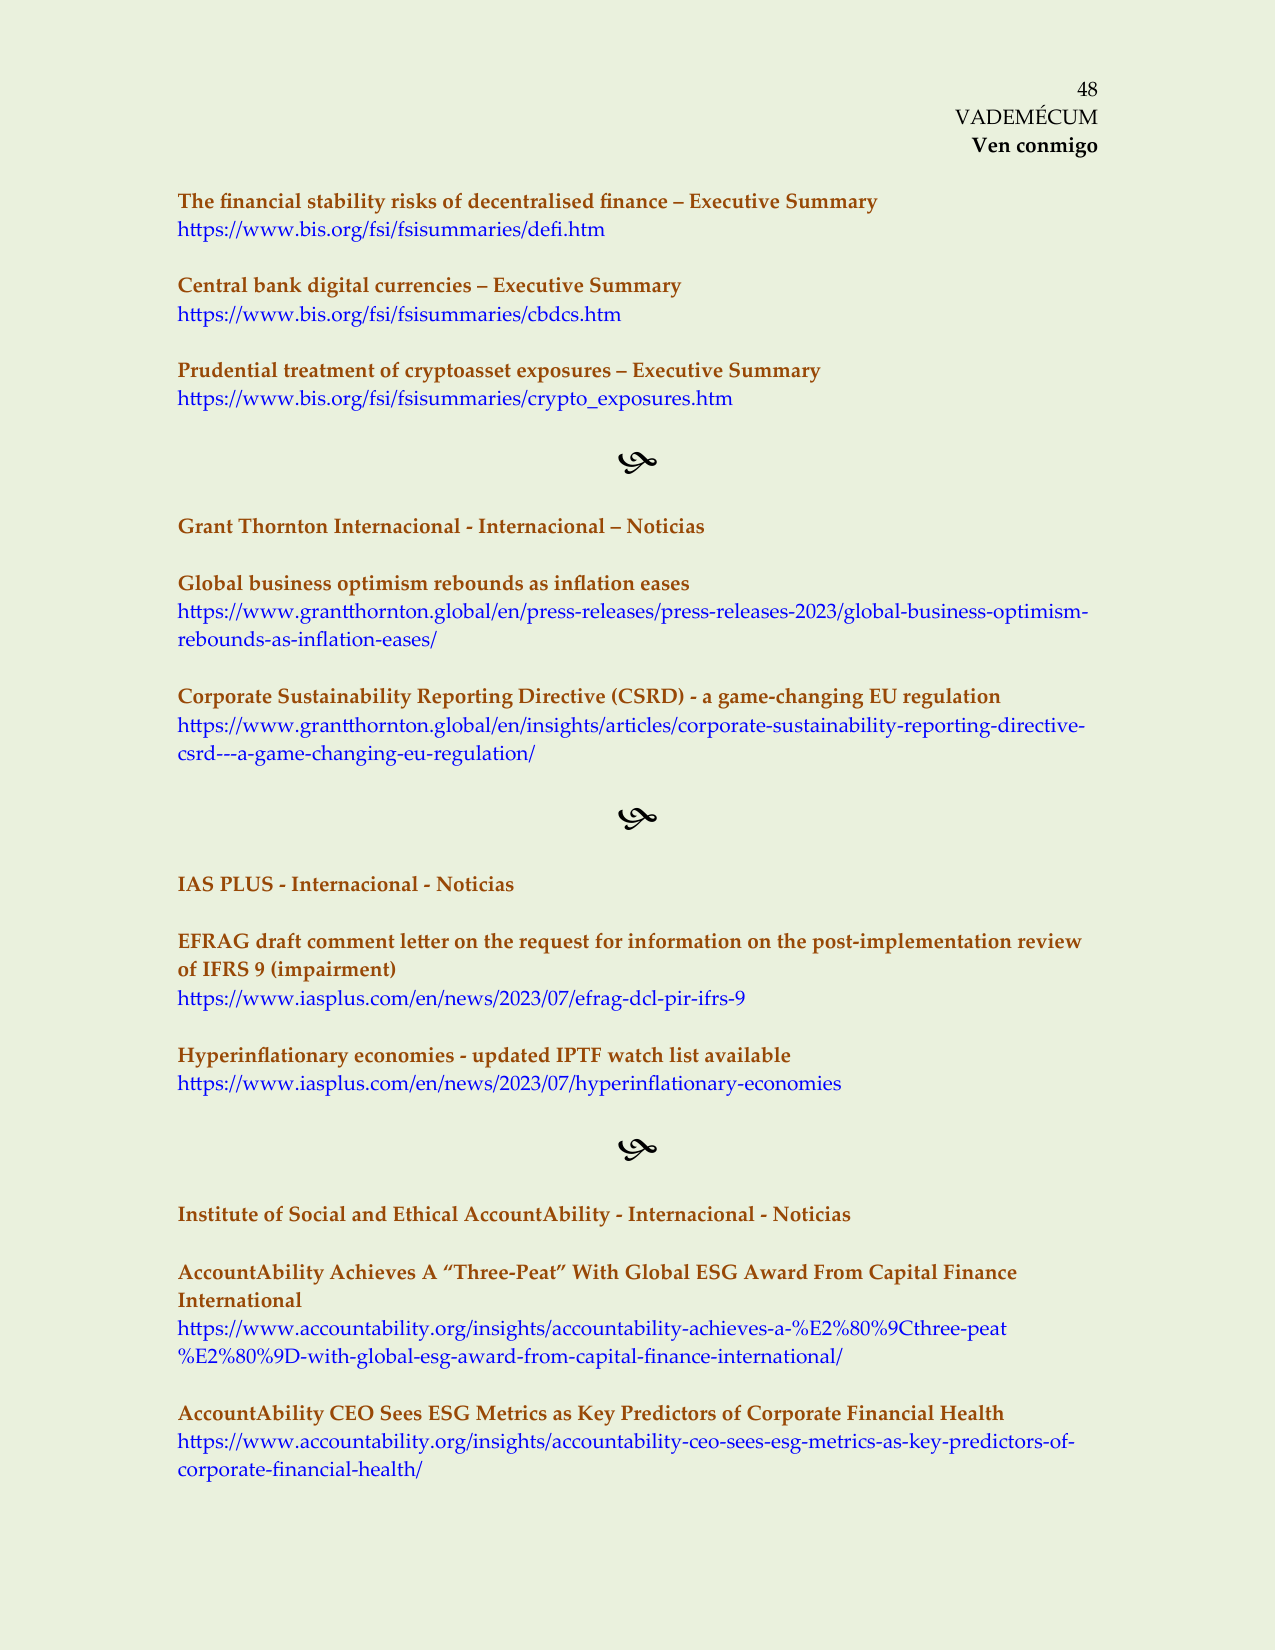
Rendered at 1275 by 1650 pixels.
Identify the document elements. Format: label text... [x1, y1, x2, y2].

text https://www.grantthornton.global/en/insights/articles/corporate-sustainability-reporting-directive-csrd---a-game-changing-eu-regulation/ [177, 710, 1098, 766]
text Central bank digital currencies – Executive Summary [177, 271, 1098, 299]
text Hyperinflationary economies - updated IPTF watch list available [177, 1040, 1098, 1068]
text https://www.bis.org/fsi/fsisummaries/defi.htm [177, 214, 1098, 243]
text https://www.grantthornton.global/en/press-releases/press-releases-2023/global-business-optimism-rebounds-as-inflation-eases/ [177, 596, 1098, 652]
text https://www.iasplus.com/en/news/2023/07/hyperinflationary-economies [177, 1068, 1098, 1097]
text Corporate Sustainability Reporting Directive (CSRD) - a game-changing EU regulation [177, 682, 1098, 710]
text AccountAbility CEO Sees ESG Metrics as Key Predictors of Corporate Financial Health [177, 1398, 1098, 1426]
text https://www.iasplus.com/en/news/2023/07/efrag-dcl-pir-ifrs-9 [177, 983, 1098, 1011]
text AccountAbility Achieves A “Three-Peat” With Global ESG Award From Capital Finance International [177, 1257, 1098, 1313]
text https://www.accountability.org/insights/accountability-ceo-sees-esg-metrics-as-key-predictors-of-corporate-financial-health/ [177, 1426, 1098, 1482]
text Global business optimism rebounds as inflation eases [177, 568, 1098, 596]
text Grant Thornton Internacional - Internacional – Noticias [177, 512, 1098, 540]
text IAS PLUS - Internacional - Noticias [177, 869, 1098, 897]
text EFRAG draft comment letter on the request for information on the post-implementation review of IFRS 9 (impairment) [177, 927, 1098, 983]
text https://www.bis.org/fsi/fsisummaries/cbdcs.htm [177, 299, 1098, 327]
text https://www.accountability.org/insights/accountability-achieves-a-%E2%80%9Cthree-peat%E2%80%9D-with-global-esg-award-from-capital-finance-international/ [177, 1313, 1098, 1370]
text https://www.bis.org/fsi/fsisummaries/crypto_exposures.htm [177, 383, 1098, 411]
text Institute of Social and Ethical AccountAbility - Internacional - Noticias [177, 1199, 1098, 1228]
text Prudential treatment of cryptoasset exposures – Executive Summary [177, 355, 1098, 383]
text The financial stability risks of decentralised finance – Executive Summary [177, 186, 1098, 214]
